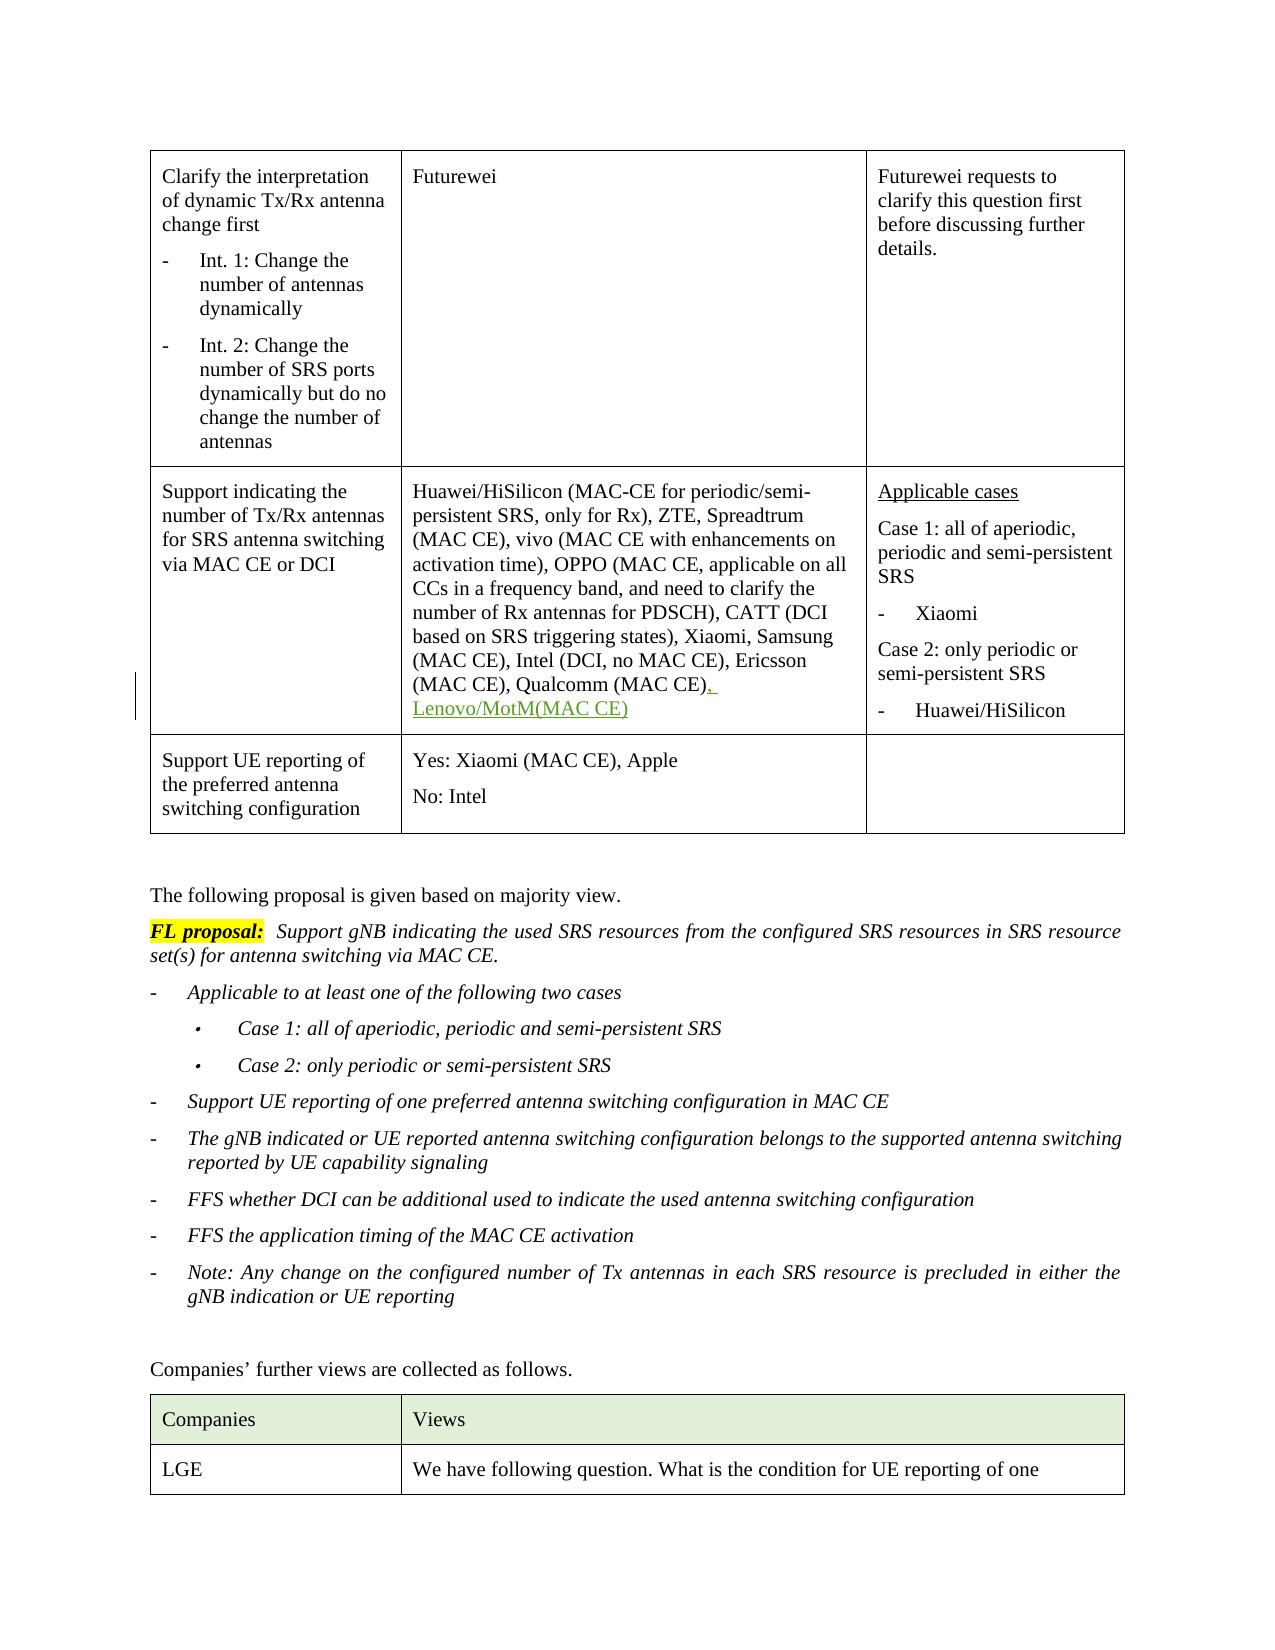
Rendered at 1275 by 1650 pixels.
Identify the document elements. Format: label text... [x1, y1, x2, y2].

list The gNB indicated or UE reported antenna switching configuration belongs to the supported antenna switching reported by UE capability signaling [150, 1126, 1125, 1174]
list FFS whether DCI can be additional used to indicate the used antenna switching configuration [150, 1187, 1125, 1211]
table_cell [867, 735, 1124, 832]
text FL proposal: Support gNB indicating the used SRS resources from the configured SRS resources in SRS resource set(s) for antenna switching via MAC CE. [150, 919, 1125, 967]
text The following proposal is given based on majority view. [150, 883, 1125, 907]
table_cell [402, 1445, 1124, 1494]
table_cell Support indicating the number of Tx/Rx antennas for SRS antenna switching via MAC CE or DCI [151, 467, 401, 734]
text Companies’ further views are collected as follows. [150, 1357, 1125, 1381]
list Note: Any change on the configured number of Tx antennas in each SRS resource is precluded in either the gNB indication or UE reporting [150, 1260, 1125, 1308]
table_cell Applicable cases Case 1: all of aperiodic, periodic and semi-persistent SRS Xiaomi Case 2: only periodic or semi-persistent SRS Huawei/HiSilicon [867, 467, 1124, 734]
table_cell LGE [151, 1445, 401, 1494]
list FFS the application timing of the MAC CE activation [150, 1223, 1125, 1247]
table_cell Support UE reporting of the preferred antenna switching configuration [151, 735, 401, 832]
list Case 1: all of aperiodic, periodic and semi-persistent SRS [194, 1016, 1125, 1040]
table_header Views [402, 1395, 1124, 1444]
table_cell Huawei/HiSilicon (MAC-CE for periodic/semi-persistent SRS, only for Rx), ZTE, Spreadtrum (MAC CE), vivo (MAC CE with enhancements on activation time), OPPO (MAC CE, applicable on all CCs in a frequency band, and need to clarify the number of Rx antennas for PDSCH), CATT (DCI based on SRS triggering states), Xiaomi, Samsung (MAC CE), Intel (DCI, no MAC CE), Ericsson (MAC CE), Qualcomm (MAC CE) [402, 467, 866, 734]
list Applicable to at least one of the following two cases [150, 980, 1125, 1004]
table_cell Clarify the interpretation of dynamic Tx/Rx antenna change first Int. 1: Change the number of antennas dynamically Int. 2: Change the number of SRS ports dynamically but do no change the number of antennas [151, 151, 401, 466]
table_cell Futurewei requests to clarify this question first before discussing further details. [867, 151, 1124, 466]
list Case 2: only periodic or semi-persistent SRS [194, 1053, 1125, 1077]
table_cell Yes: Xiaomi (MAC CE), Apple No: Intel [402, 735, 866, 832]
list Support UE reporting of one preferred antenna switching configuration in MAC CE [150, 1089, 1125, 1113]
table_header Companies [151, 1395, 401, 1444]
table_cell Futurewei [402, 151, 866, 466]
